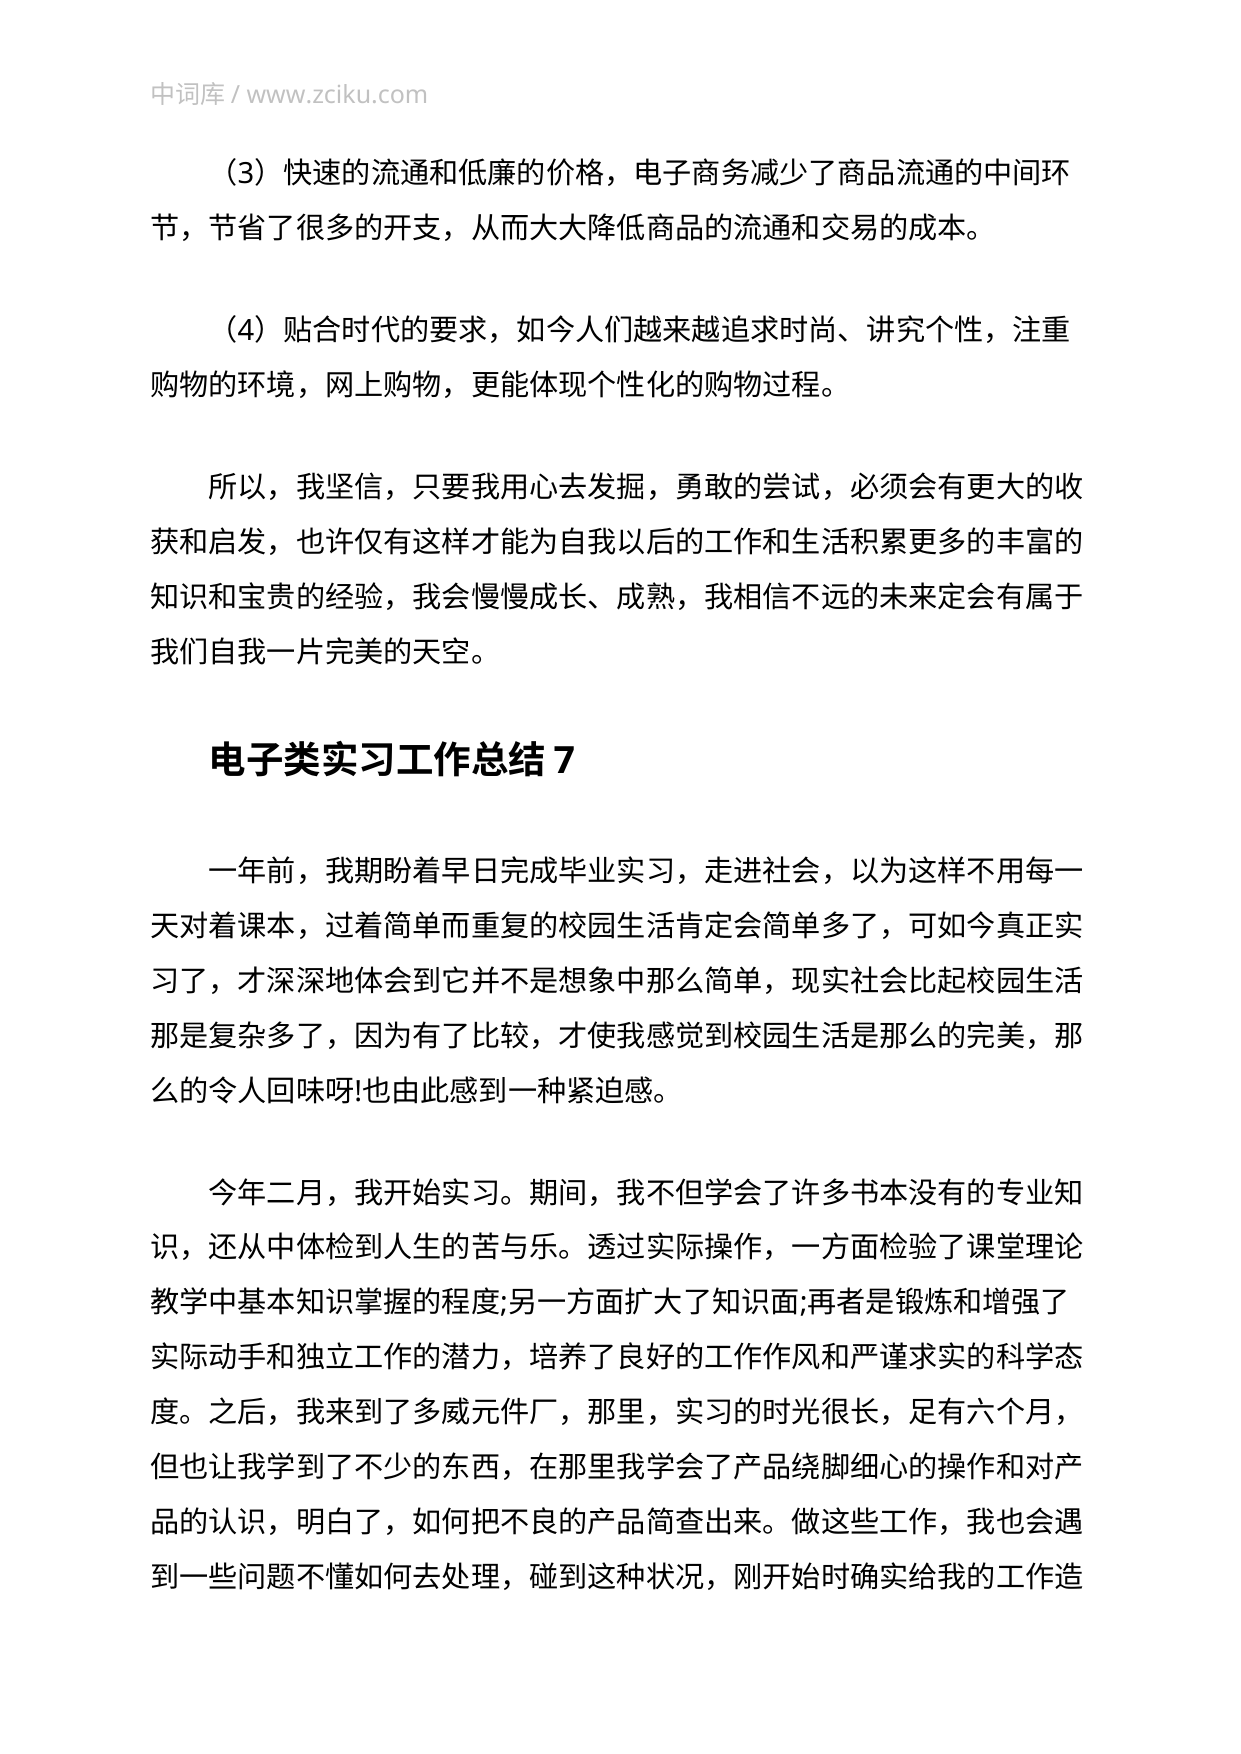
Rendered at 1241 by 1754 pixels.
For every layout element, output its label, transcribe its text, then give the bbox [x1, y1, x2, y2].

text 所以，我坚信，只要我用心去发掘，勇敢的尝试，必须会有更大的收获和启发，也许仅有这样才能为自我以后的工作和生活积累更多的丰富的知识和宝贵的经验，我会慢慢成长、成熟，我相信不远的未来定会有属于我们自我一片完美的天空。 [150, 463, 1090, 671]
text 一年前，我期盼着早日完成毕业实习，走进社会，以为这样不用每一天对着课本，过着简单而重复的校园生活肯定会简单多了，可如今真正实习了，才深深地体会到它并不是想象中那么简单，现实社会比起校园生活那是复杂多了，因为有了比较，才使我感觉到校园生活是那么的完美，那么的令人回味呀!也由此感到一种紧迫感。 [150, 848, 1090, 1109]
text （3）快速的流通和低廉的价格，电子商务减少了商品流通的中间环节，节省了很多的开支，从而大大降低商品的流通和交易的成本。 [150, 150, 1090, 247]
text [150, 1169, 1090, 1596]
text （4）贴合时代的要求，如今人们越来越追求时尚、讲究个性，注重购物的环境，网上购物，更能体现个性化的购物过程。 [150, 307, 1090, 404]
text 电子类实习工作总结7 [150, 730, 1090, 784]
